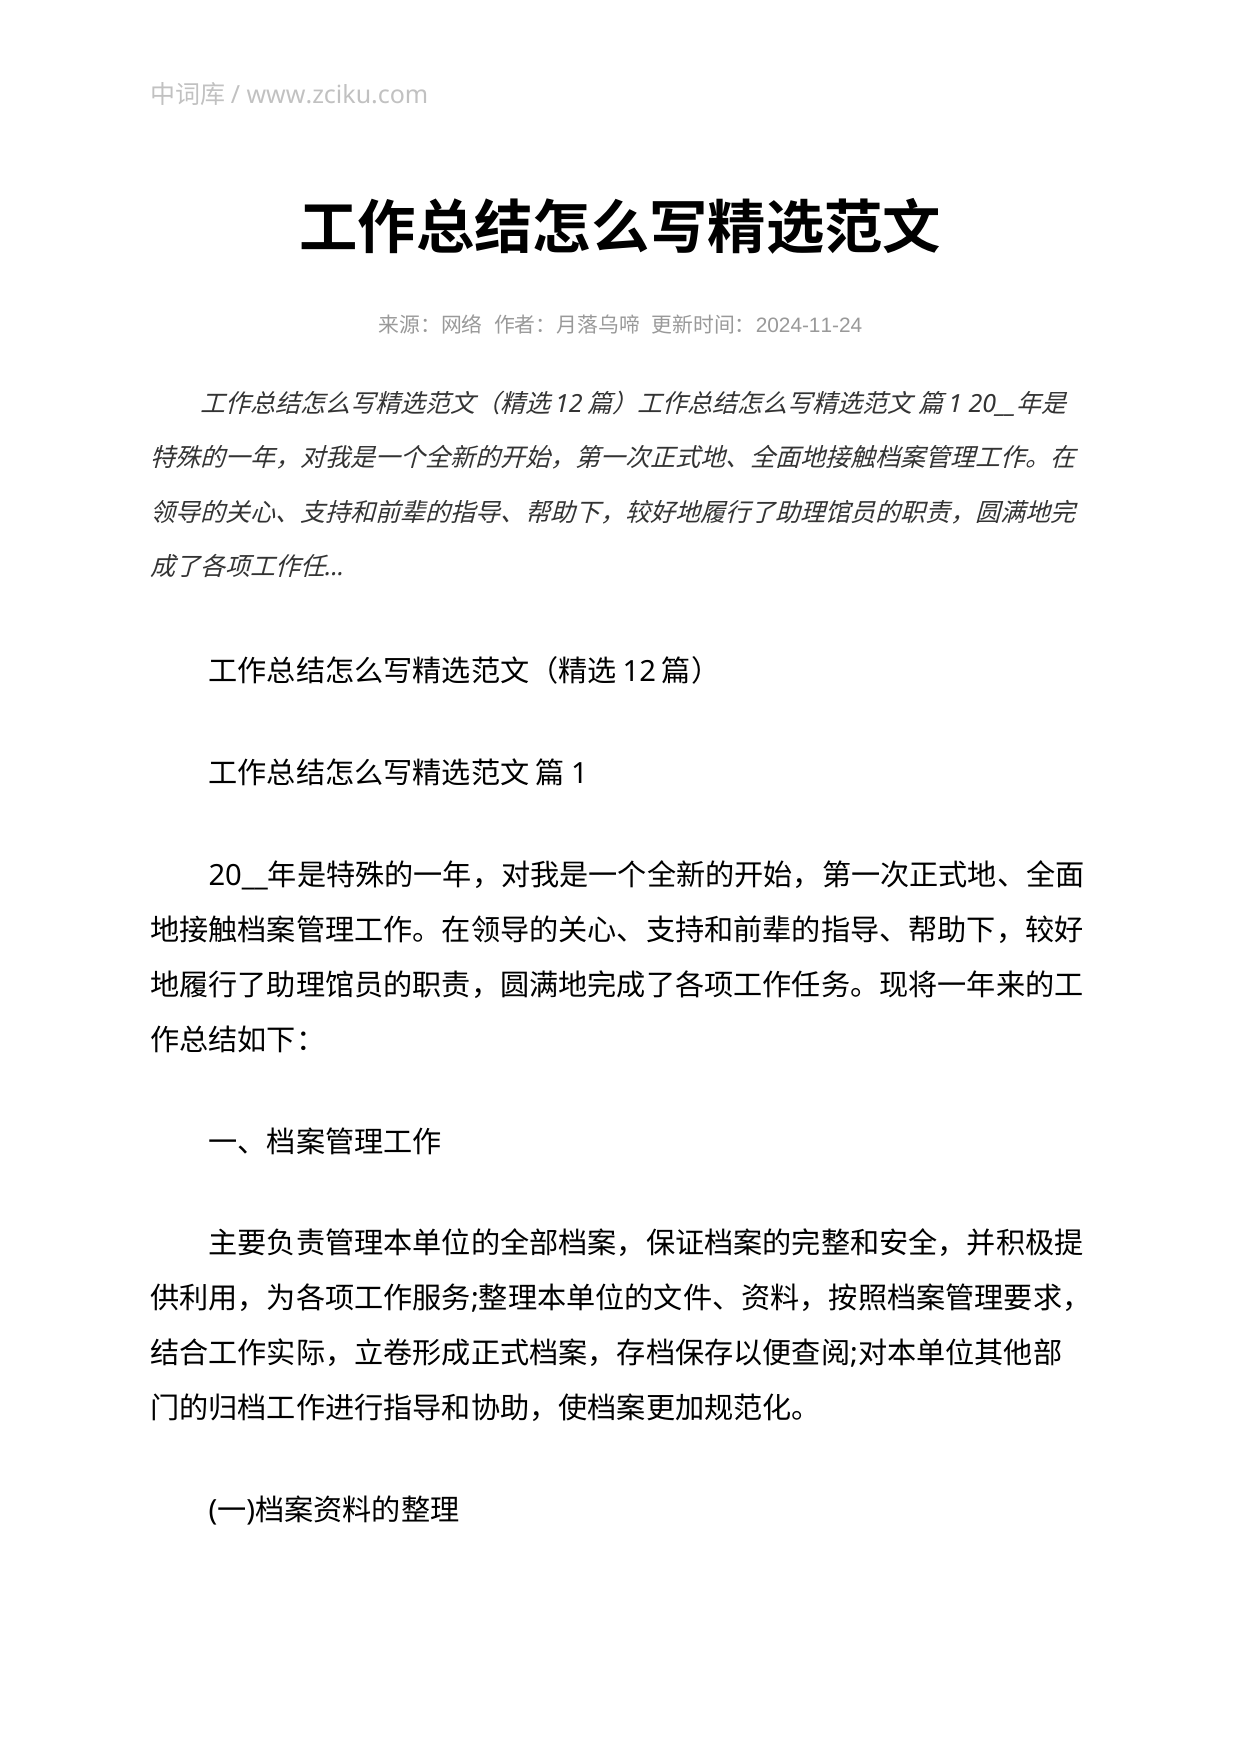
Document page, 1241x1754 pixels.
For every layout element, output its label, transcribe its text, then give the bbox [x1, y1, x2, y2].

text 主要负责管理本单位的全部档案，保证档案的完整和安全，并积极提供利用，为各项工作服务;整理本单位的文件、资料，按照档案管理要求，结合工作实际，立卷形成正式档案，存档保存以便查阅;对本单位其他部门的归档工作进行指导和协助，使档案更加规范化。 [150, 1220, 1090, 1427]
text 一、档案管理工作 [150, 1118, 1090, 1161]
text 工作总结怎么写精选范文（精选12篇）工作总结怎么写精选范文 篇1 20__年是特殊的一年，对我是一个全新的开始，第一次正式地、全面地接触档案管理工作。在领导的关心、支持和前辈的指导、帮助下，较好地履行了助理馆员的职责，圆满地完成了各项工作任... [150, 383, 1090, 583]
text 工作总结怎么写精选范文（精选12篇） [150, 648, 1090, 690]
subtitle 工作总结怎么写精选范文 [150, 181, 1090, 266]
text 20__年是特殊的一年，对我是一个全新的开始，第一次正式地、全面地接触档案管理工作。在领导的关心、支持和前辈的指导、帮助下，较好地履行了助理馆员的职责，圆满地完成了各项工作任务。现将一年来的工作总结如下： [150, 852, 1090, 1059]
text (一)档案资料的整理 [150, 1487, 1090, 1529]
text 来源：网络 作者：月落乌啼 更新时间：2024-11-24 [150, 313, 1090, 337]
text 工作总结怎么写精选范文 篇1 [150, 750, 1090, 792]
